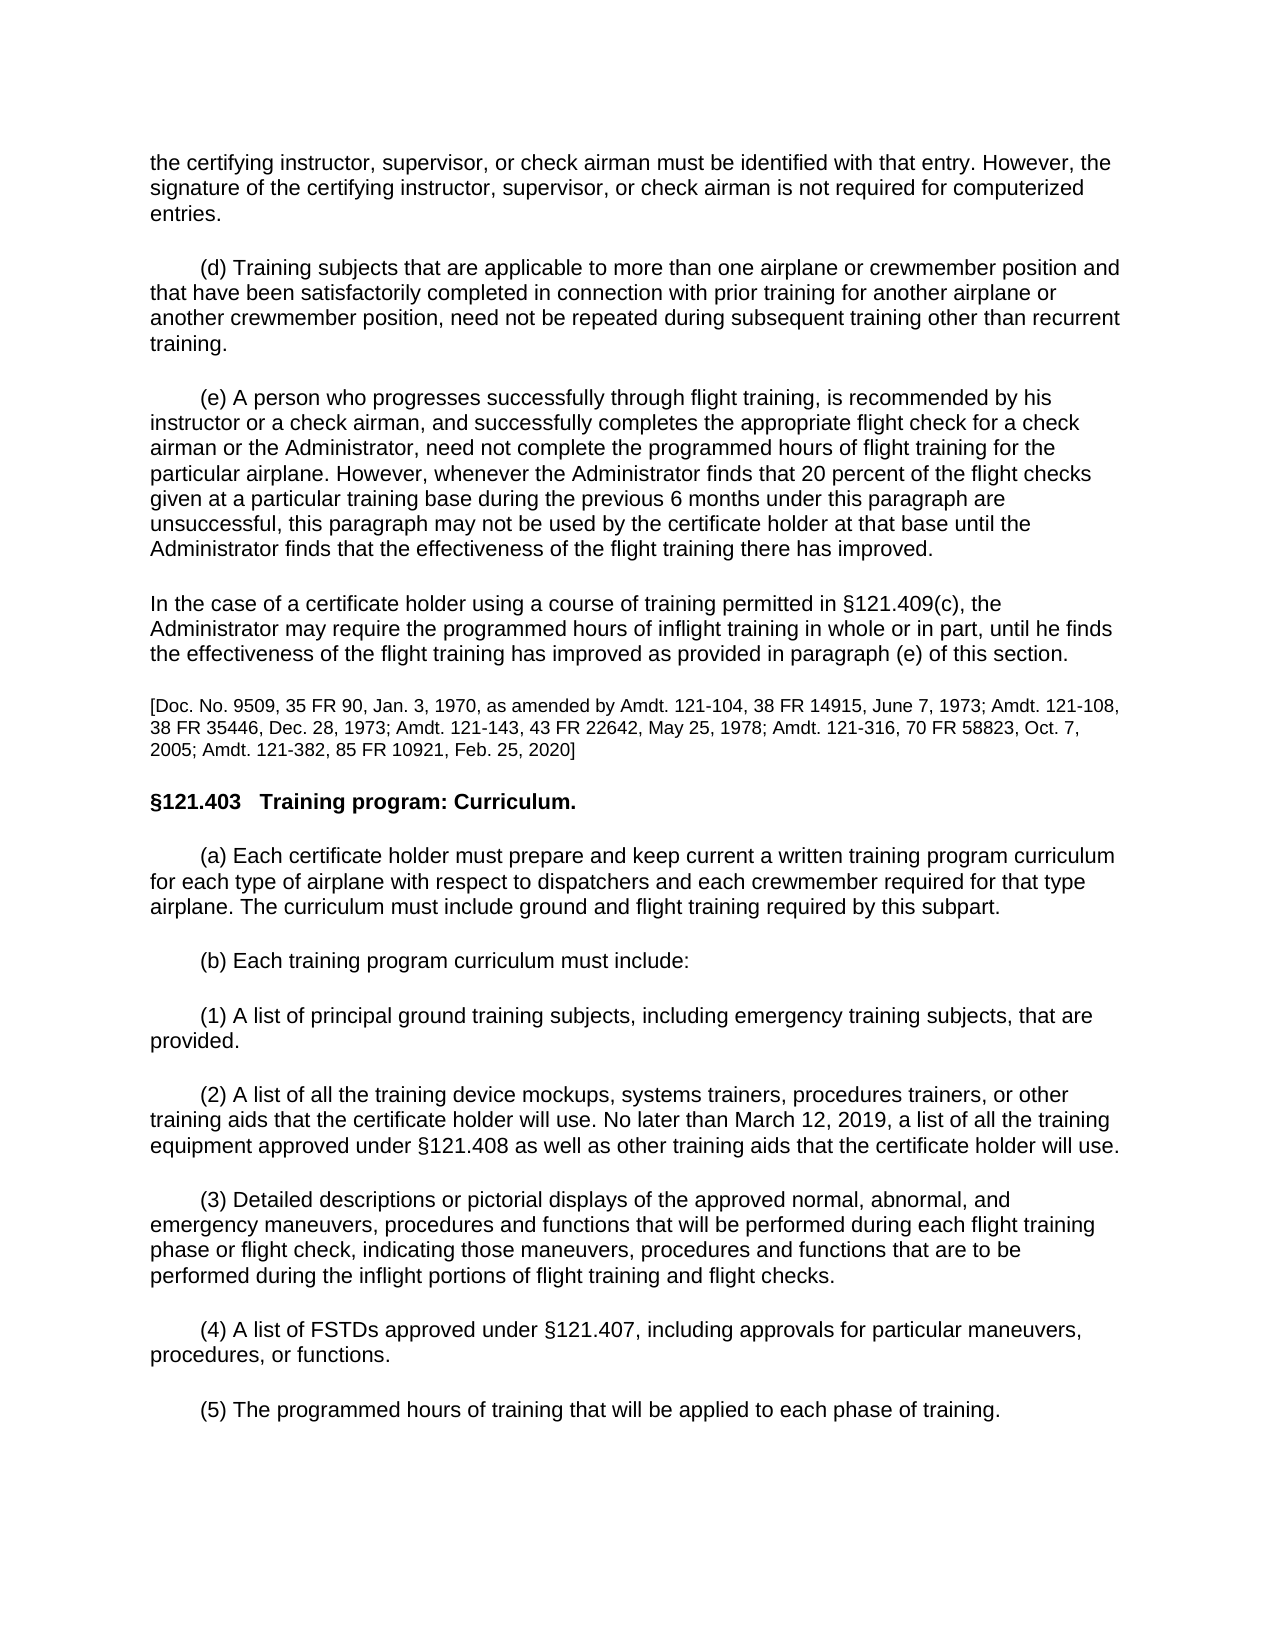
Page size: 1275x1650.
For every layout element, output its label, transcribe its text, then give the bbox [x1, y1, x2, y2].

text §121.403 Training program: Curriculum. [150, 789, 1125, 814]
text (3) Detailed descriptions or pictorial displays of the approved normal, abnormal, and emergency maneuvers, procedures and functions that will be performed during each flight training phase or flight check, indicating those maneuvers, procedures and functions that are to be performed during the inflight portions of flight training and flight checks. [150, 1187, 1125, 1288]
text (4) A list of FSTDs approved under §121.407, including approvals for particular maneuvers, procedures, or functions. [150, 1317, 1125, 1367]
text In the case of a certificate holder using a course of training permitted in §121.409(c), the Administrator may require the programmed hours of inflight training in whole or in part, until he finds the effectiveness of the flight training has improved as provided in paragraph (e) of this section. [150, 590, 1125, 666]
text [150, 150, 1125, 226]
text (a) Each certificate holder must prepare and keep current a written training program curriculum for each type of airplane with respect to dispatchers and each crewmember required for that type airplane. The curriculum must include ground and flight training required by this subpart. [150, 843, 1125, 919]
text (2) A list of all the training device mockups, systems trainers, procedures trainers, or other training aids that the certificate holder will use. No later than March 12, 2019, a list of all the training equipment approved under §121.408 as well as other training aids that the certificate holder will use. [150, 1082, 1125, 1158]
text (b) Each training program curriculum must include: [150, 948, 1125, 973]
text (1) A list of principal ground training subjects, including emergency training subjects, that are provided. [150, 1003, 1125, 1053]
text (d) Training subjects that are applicable to more than one airplane or crewmember position and that have been satisfactorily completed in connection with prior training for another airplane or another crewmember position, need not be repeated during subsequent training other than recurrent training. [150, 255, 1125, 356]
text [Doc. No. 9509, 35 FR 90, Jan. 3, 1970, as amended by Amdt. 121-104, 38 FR 14915, June 7, 1973; Amdt. 121-108, 38 FR 35446, Dec. 28, 1973; Amdt. 121-143, 43 FR 22642, May 25, 1978; Amdt. 121-316, 70 FR 58823, Oct. 7, 2005; Amdt. 121-382, 85 FR 10921, Feb. 25, 2020] [150, 695, 1125, 760]
text (5) The programmed hours of training that will be applied to each phase of training. [150, 1397, 1125, 1422]
text (e) A person who progresses successfully through flight training, is recommended by his instructor or a check airman, and successfully completes the appropriate flight check for a check airman or the Administrator, need not complete the programmed hours of flight training for the particular airplane. However, whenever the Administrator finds that 20 percent of the flight checks given at a particular training base during the previous 6 months under this paragraph are unsuccessful, this paragraph may not be used by the certificate holder at that base until the Administrator finds that the effectiveness of the flight training there has improved. [150, 385, 1125, 561]
